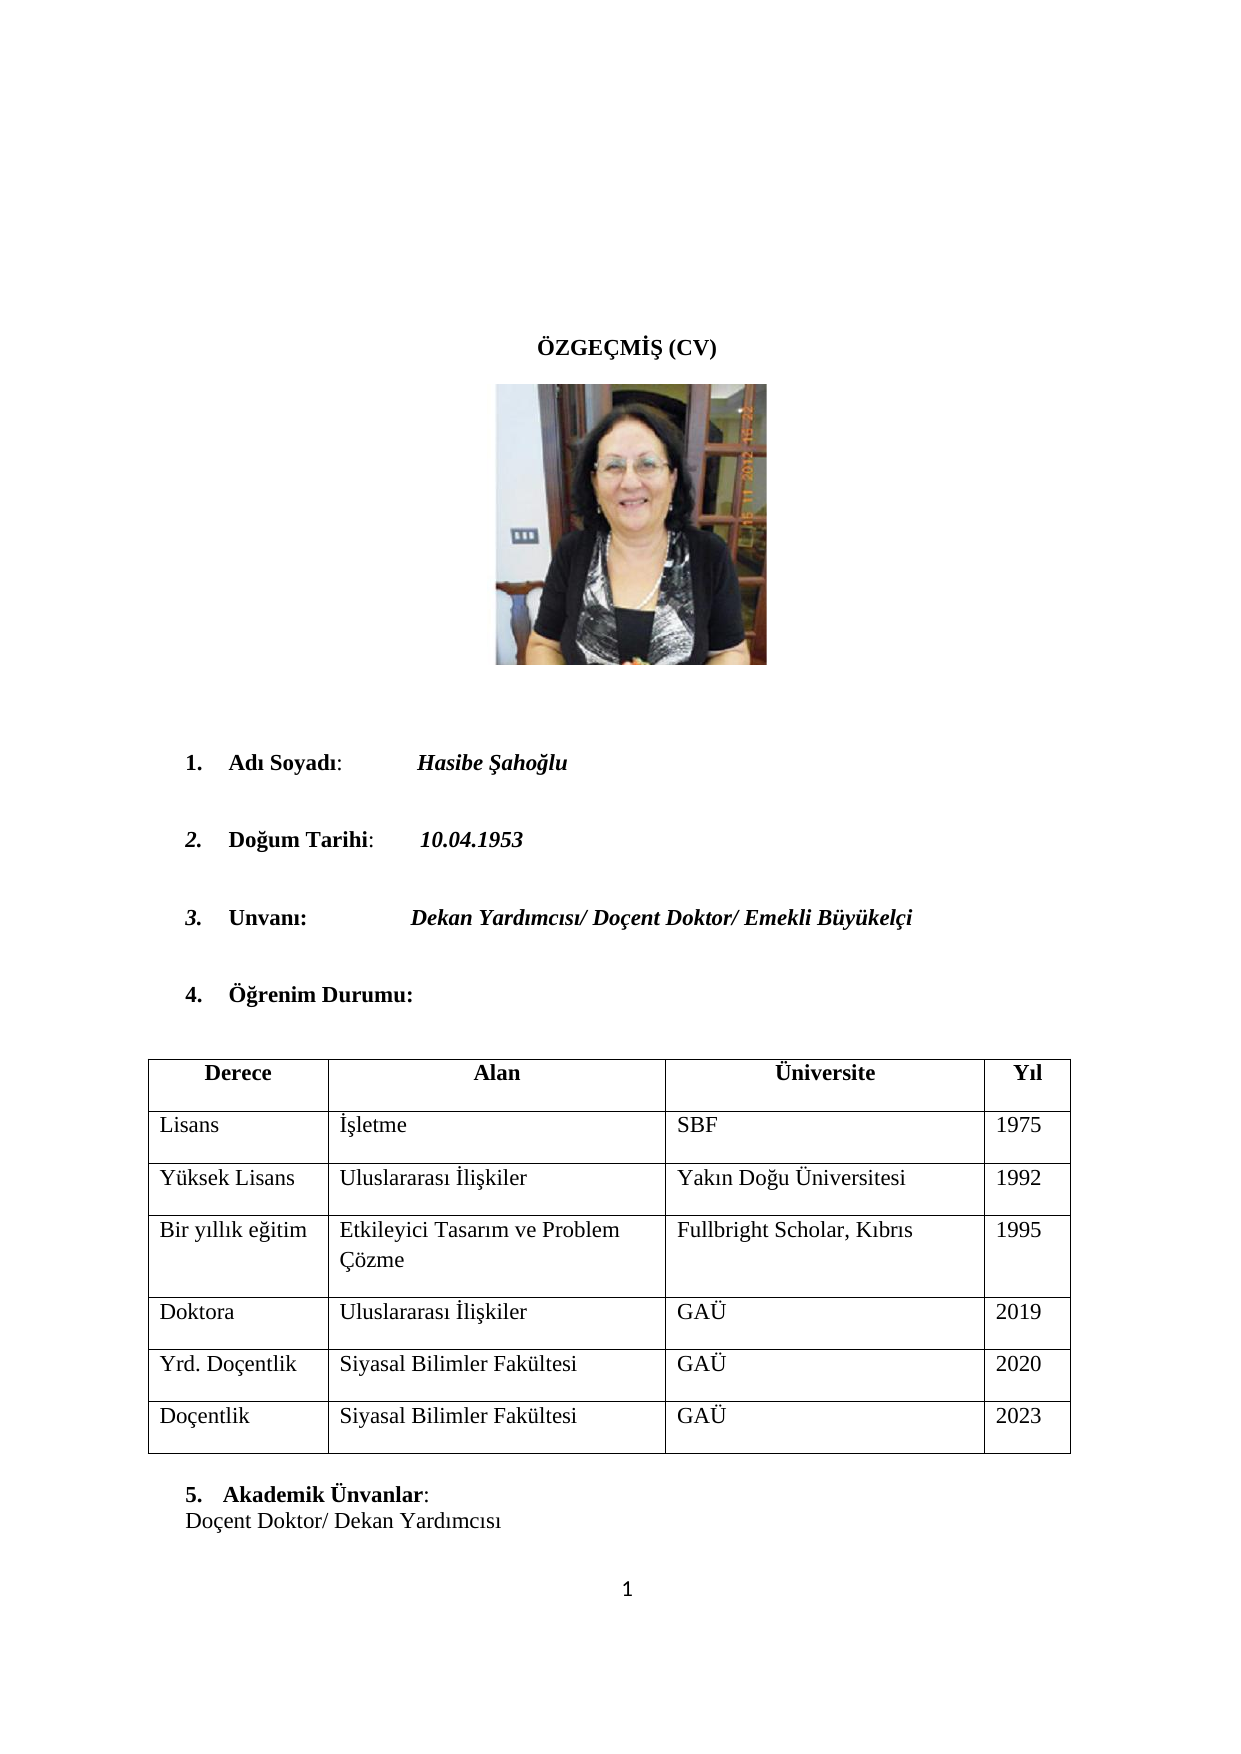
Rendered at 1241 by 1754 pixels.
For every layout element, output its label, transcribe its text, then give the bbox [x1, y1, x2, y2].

table_cell Yüksek Lisans [149, 1164, 328, 1215]
table_cell Doçentlik [149, 1402, 328, 1453]
list Unvanı: Dekan Yardımcısı/ Doçent Doktor/ Emekli Büyükelçi [185, 904, 1106, 930]
text ÖZGEÇMİŞ (CV) [148, 334, 1106, 360]
table_cell Yakın Doğu Üniversitesi [666, 1164, 984, 1215]
table_cell GAÜ [666, 1402, 984, 1453]
table_cell İşletme [329, 1112, 665, 1163]
table_cell 1992 [985, 1164, 1070, 1215]
table_cell 2020 [985, 1350, 1070, 1401]
table_cell 1995 [985, 1216, 1070, 1297]
table_cell Uluslararası İlişkiler [329, 1164, 665, 1215]
list Akademik Ünvanlar: [185, 1481, 1106, 1507]
list Öğrenim Durumu: [185, 981, 1106, 1007]
table_header Yıl [985, 1060, 1070, 1111]
table_cell Etkileyici Tasarım ve Problem Çözme [329, 1216, 665, 1297]
table_cell 2019 [985, 1298, 1070, 1349]
table_header Alan [329, 1060, 665, 1111]
table_cell Yrd. Doçentlik [149, 1350, 328, 1401]
table_cell Siyasal Bilimler Fakültesi [329, 1350, 665, 1401]
table_cell Doktora [149, 1298, 328, 1349]
list Adı Soyadı: Hasibe Şahoğlu [185, 749, 1106, 775]
text Doçent Doktor/ Dekan Yardımcısı [148, 1507, 1106, 1533]
table_cell SBF [666, 1112, 984, 1163]
list Doğum Tarihi: 10.04.1953 [185, 826, 1106, 853]
table_cell Siyasal Bilimler Fakültesi [329, 1402, 665, 1453]
table_cell Uluslararası İlişkiler [329, 1298, 665, 1349]
table_cell 2023 [985, 1402, 1070, 1453]
table_cell Fullbright Scholar, Kıbrıs [666, 1216, 984, 1297]
table_header Derece [149, 1060, 328, 1111]
table_cell GAÜ [666, 1298, 984, 1349]
table_header Üniversite [666, 1060, 984, 1111]
table_cell 1975 [985, 1112, 1070, 1163]
table_cell Bir yıllık eğitim [149, 1216, 328, 1297]
table_cell GAÜ [666, 1350, 984, 1401]
picture [487, 384, 767, 665]
table_cell Lisans [149, 1112, 328, 1163]
